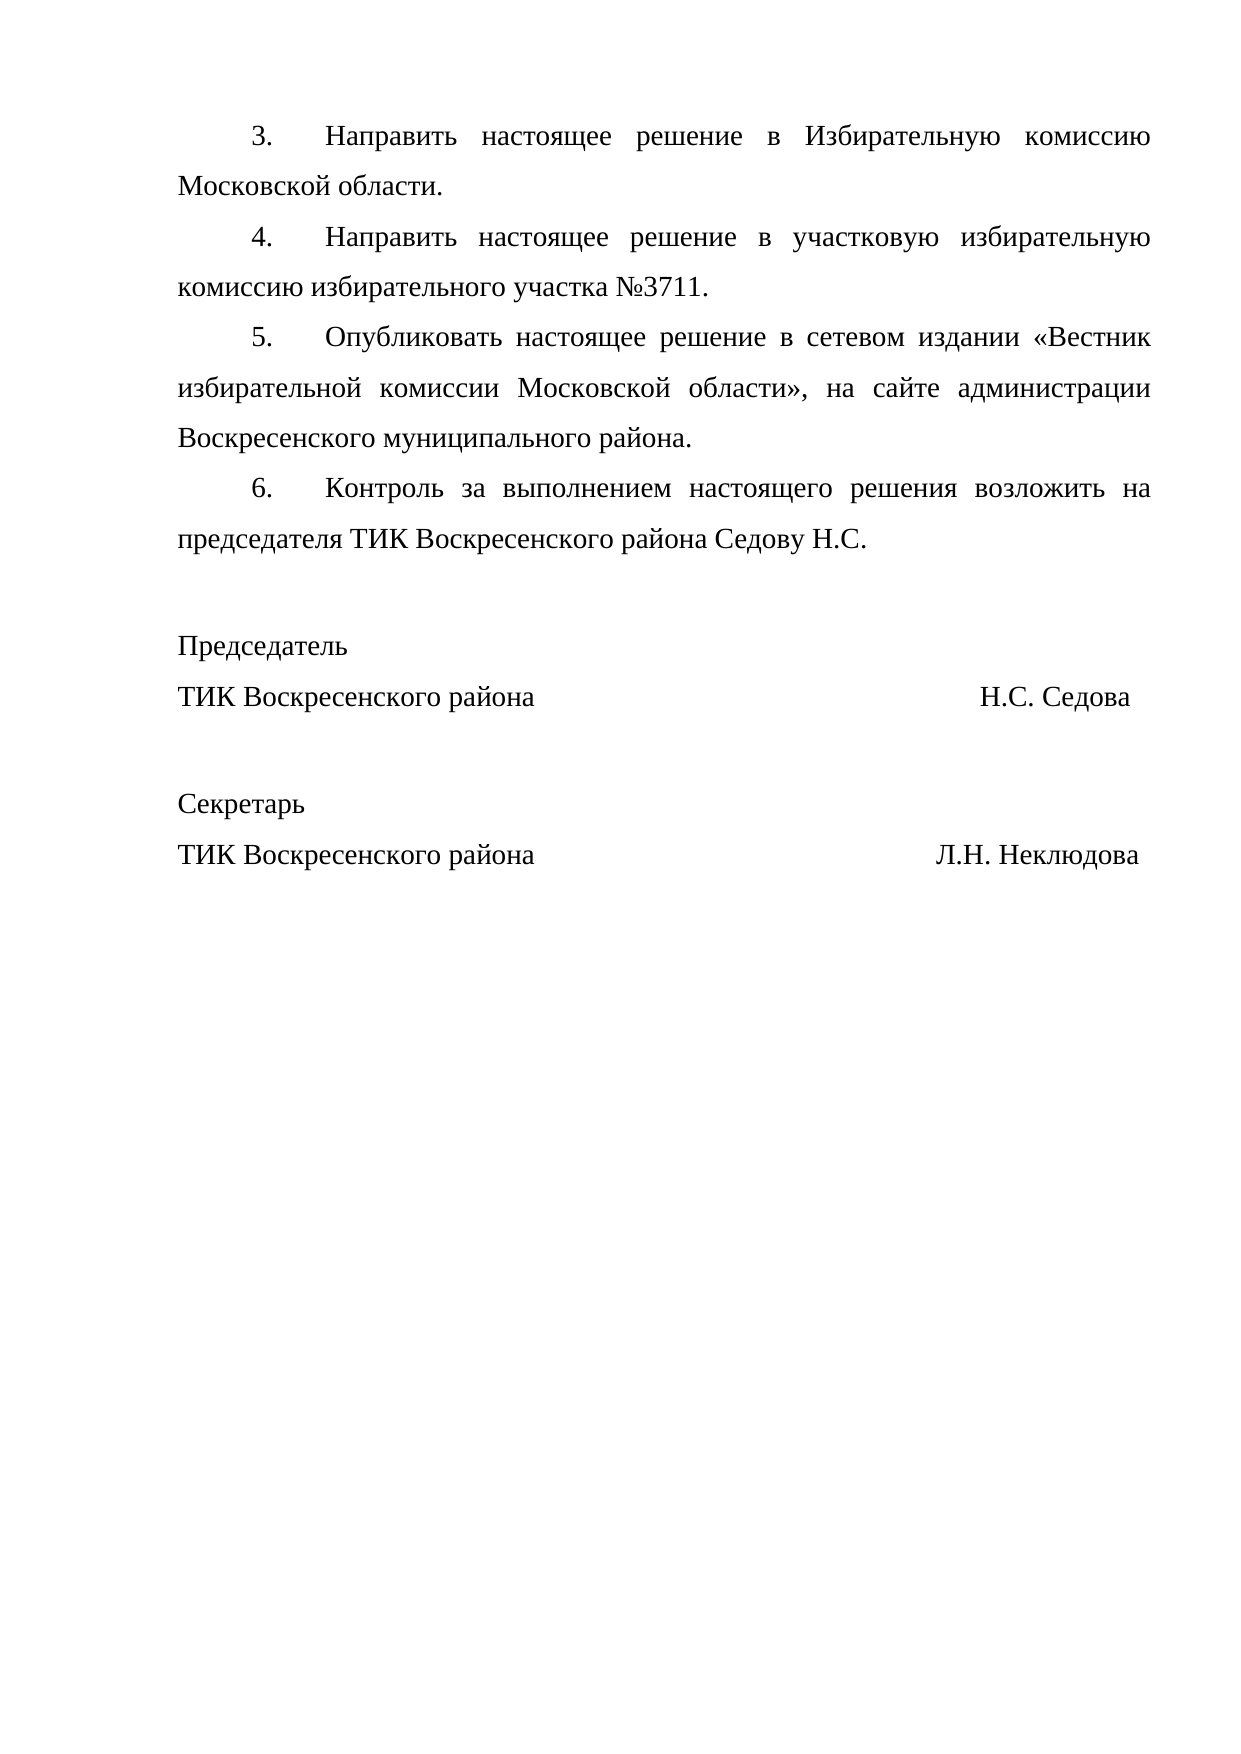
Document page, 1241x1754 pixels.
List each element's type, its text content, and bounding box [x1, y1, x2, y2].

list Направить настоящее решение в Избирательную комиссию Московской области. [177, 118, 1152, 202]
text Председатель [177, 628, 1152, 662]
text ТИК Воскресенского района Л.Н. Неклюдова [177, 837, 1152, 871]
text ТИК Воскресенского района Н.С. Седова [177, 679, 1152, 712]
list Направить настоящее решение в участковую избирательную комиссию избирательного участка №3711. [177, 219, 1152, 303]
list Контроль за выполнением настоящего решения возложить на председателя ТИК Воскресенского района Седову Н.С. [177, 470, 1152, 554]
text Секретарь [177, 787, 1152, 820]
list Опубликовать настоящее решение в сетевом издании «Вестник избирательной комиссии Московской области», на сайте администрации Воскресенского муниципального района. [177, 319, 1152, 454]
